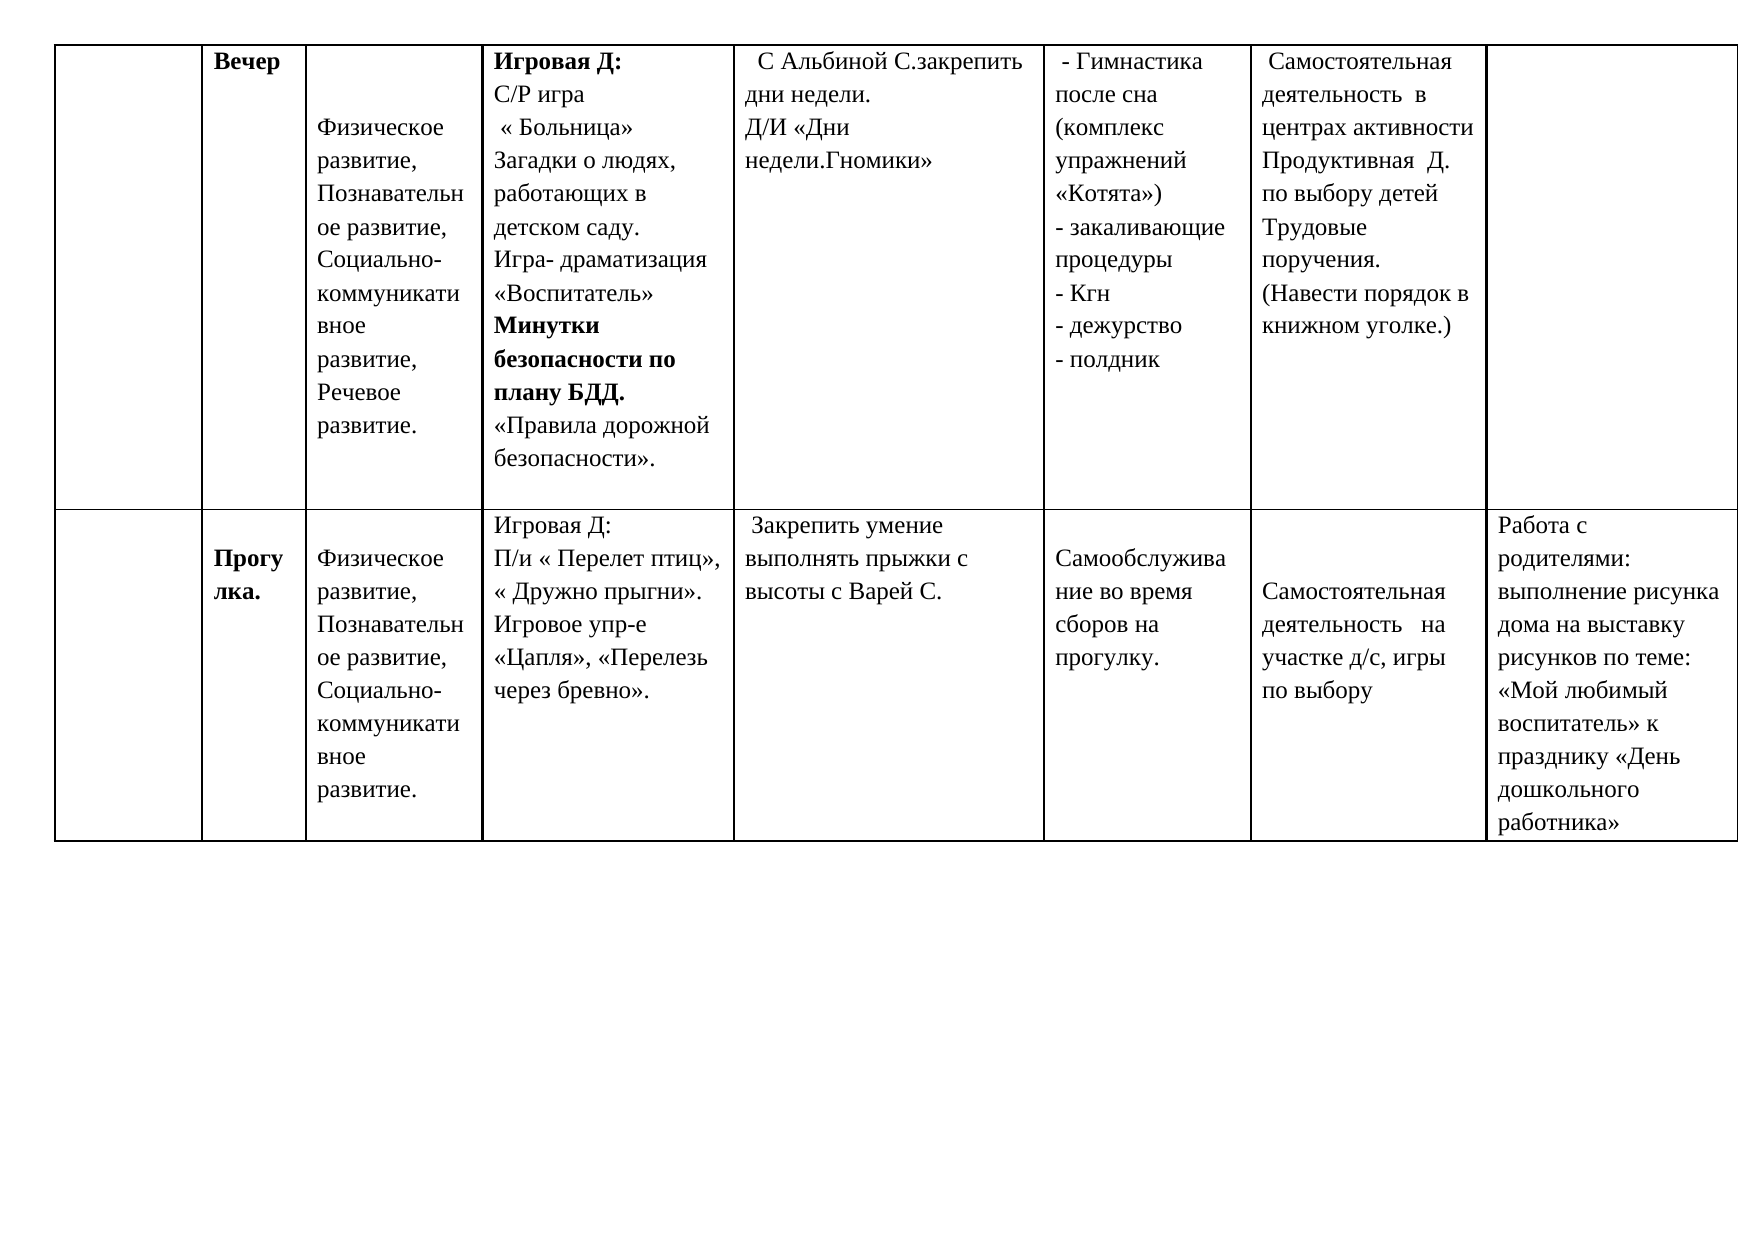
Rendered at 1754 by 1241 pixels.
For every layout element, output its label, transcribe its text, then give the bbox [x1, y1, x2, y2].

table_cell Самообслуживание во время сборов на прогулку. [1045, 510, 1250, 840]
table_cell [56, 46, 201, 509]
table_cell Физическое развитие, Познавательное развитие, Социально-коммуникативное развитие. [307, 510, 481, 840]
table_cell Физическое развитие, Познавательное развитие, Социально-коммуникативное развитие, Речевое развитие. [307, 46, 481, 509]
table_cell Самостоятельная деятельность на участке д/с, игры по выбору [1252, 510, 1485, 840]
table_cell [1488, 46, 1737, 509]
table_cell - Гимнастика после сна (комплекс упражнений «Котята») - закаливающие процедуры - Кгн - дежурство - полдник [1045, 46, 1250, 509]
table_cell Закрепить умение выполнять прыжки с высоты с Варей С. [735, 510, 1043, 840]
table_cell Работа с родителями: выполнение рисунка дома на выставку рисунков по теме: «Мой любимый воспитатель» к празднику «День дошкольного работника» [1488, 510, 1737, 840]
table_cell С Альбиной С.закрепить дни недели. Д/И «Дни недели.Гномики» [735, 46, 1043, 509]
table_cell Игровая Д: П/и « Перелет птиц», « Дружно прыгни». Игровое упр-е «Цапля», «Перелезь через бревно». [484, 510, 733, 840]
table_cell Прогулка. [203, 510, 305, 840]
table_cell Вечер [203, 46, 305, 509]
table_cell Самостоятельная деятельность в центрах активности Продуктивная Д. по выбору детей Трудовые поручения.(Навести порядок в книжном уголке.) [1252, 46, 1485, 509]
table_cell Игровая Д: С/Р игра « Больница» Загадки о людях, работающих в детском саду. Игра- драматизация «Воспитатель» Минутки безопасности по плану БДД. «Правила дорожной безопасности». [484, 46, 733, 509]
table_cell [56, 510, 201, 840]
